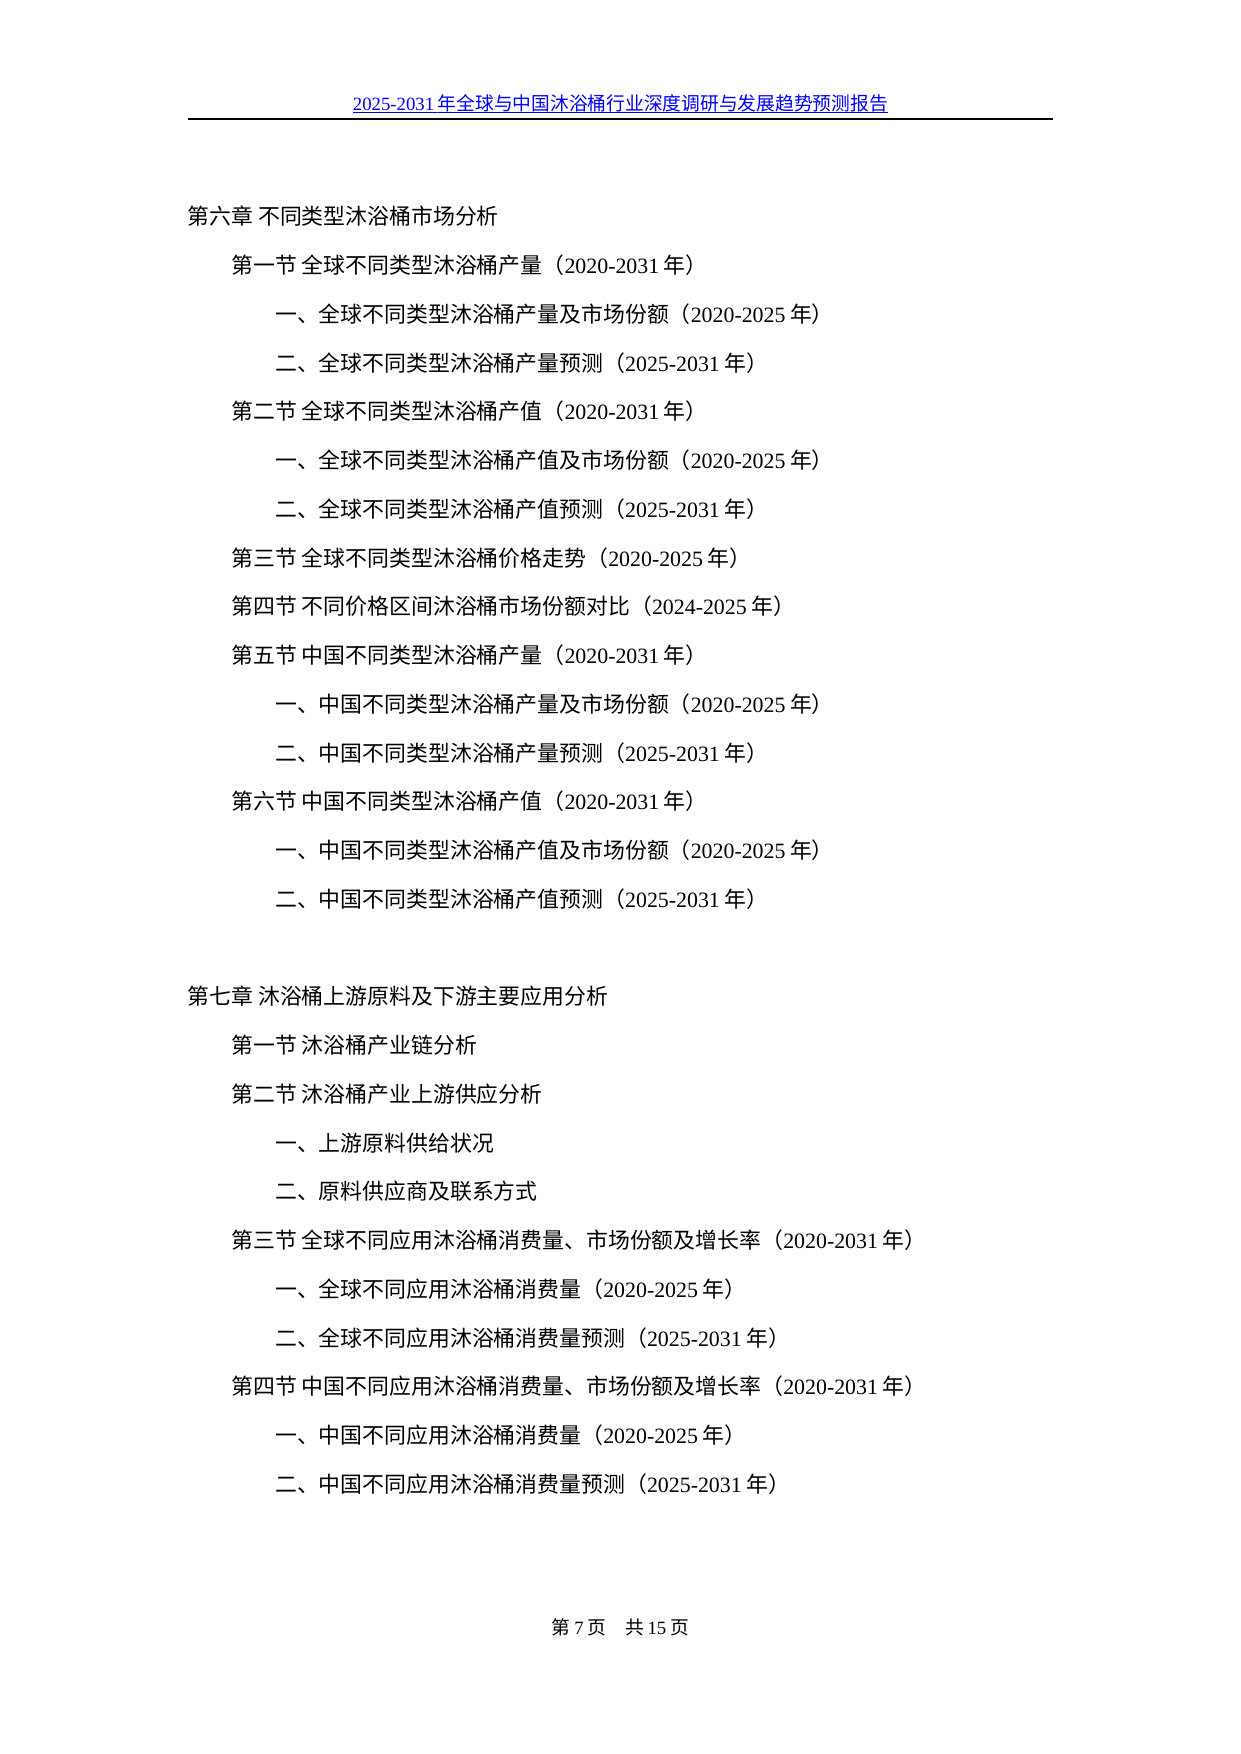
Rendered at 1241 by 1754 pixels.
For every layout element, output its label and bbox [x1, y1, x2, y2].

text [187, 150, 1053, 1499]
